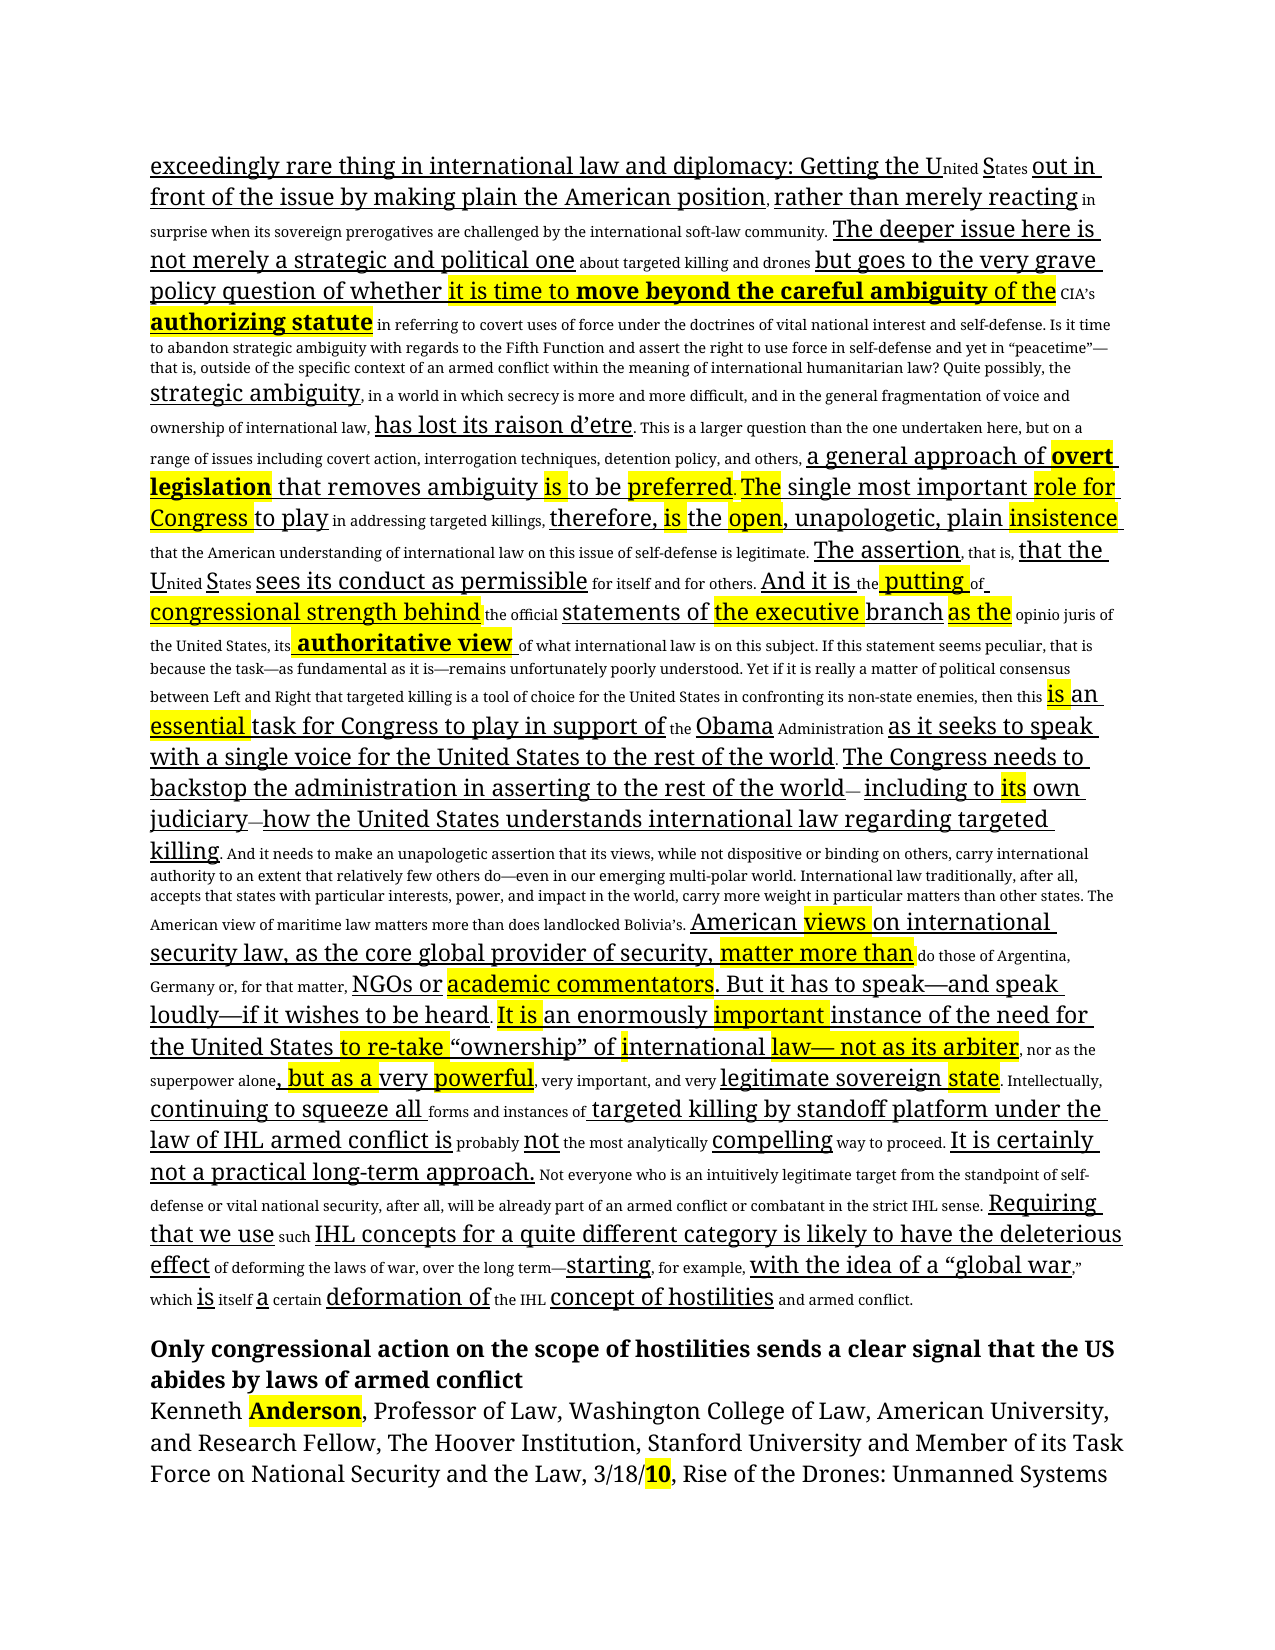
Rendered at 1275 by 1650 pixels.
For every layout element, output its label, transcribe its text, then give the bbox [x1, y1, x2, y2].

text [150, 1395, 1125, 1489]
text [150, 150, 1125, 1312]
subtitle Only congressional action on the scope of hostilities sends a clear signal that the US abides by laws of armed conflict [150, 1333, 1125, 1395]
